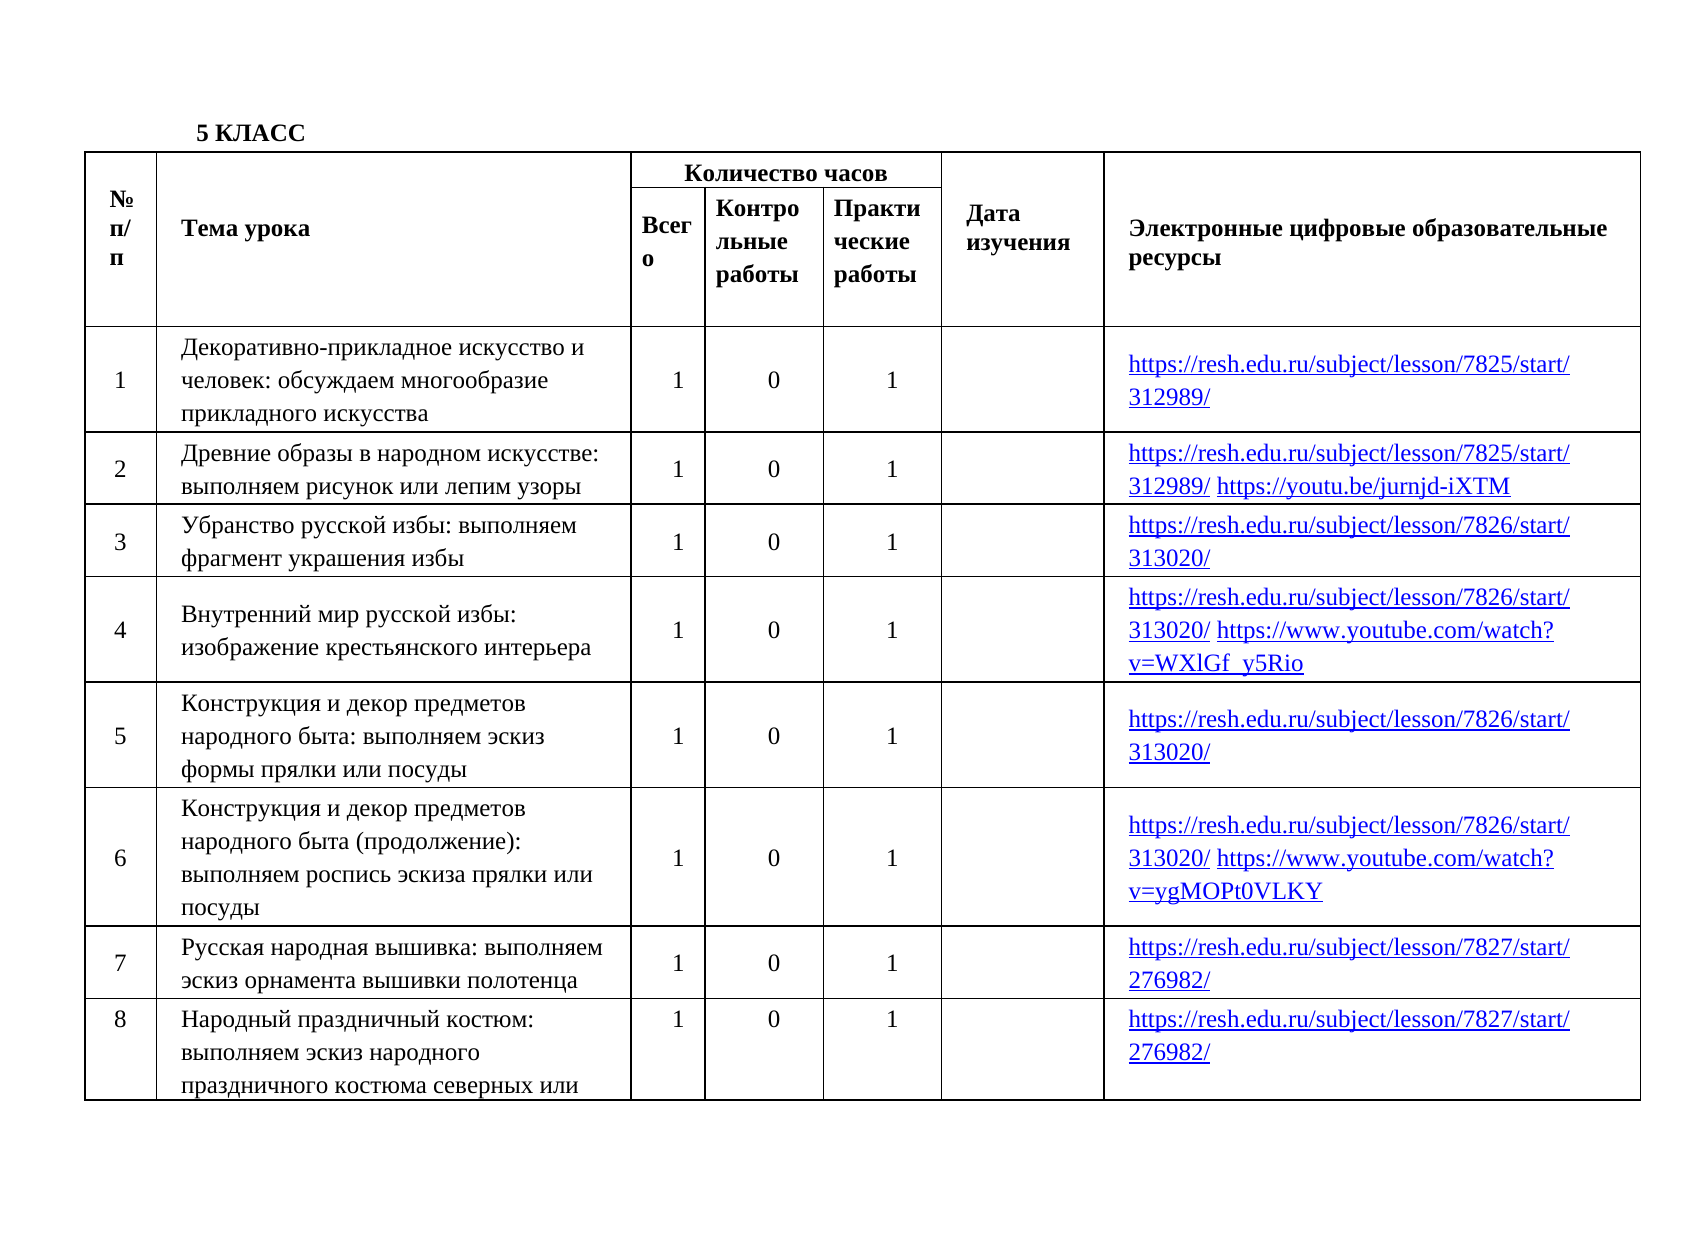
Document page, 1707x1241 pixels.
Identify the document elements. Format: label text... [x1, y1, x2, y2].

table_cell 0 [706, 683, 823, 787]
table_cell Конструкция и декор предметов народного быта: выполняем эскиз формы прялки или посуды [157, 683, 630, 787]
table_cell Убранство русской избы: выполняем фрагмент украшения избы [157, 505, 630, 576]
table_header Дата изучения [942, 153, 1103, 326]
table_cell https://resh.edu.ru/subject/lesson/7825/start/312989/ https://youtu.be/jurnjd-iXTM [1105, 433, 1640, 503]
table_cell 1 [824, 788, 941, 925]
table_header Количество часов [632, 153, 941, 187]
table_cell 1 [824, 683, 941, 787]
table_cell Внутренний мир русской избы: изображение крестьянского интерьера [157, 577, 630, 681]
table_cell 0 [706, 788, 823, 925]
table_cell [1105, 999, 1640, 1099]
table_cell 0 [706, 999, 823, 1099]
table_cell 8 [86, 999, 156, 1099]
table_cell https://resh.edu.ru/subject/lesson/7826/start/313020/ https://www.youtube.com/watch?v=ygMOPt0VLKY [1105, 788, 1640, 925]
table_cell https://resh.edu.ru/subject/lesson/7825/start/312989/ [1105, 327, 1640, 431]
table_cell https://resh.edu.ru/subject/lesson/7827/start/276982/ [1105, 927, 1640, 997]
table_cell 1 [632, 433, 704, 503]
table_cell 1 [632, 999, 704, 1099]
table_cell 0 [706, 505, 823, 576]
table_cell Конструкция и декор предметов народного быта (продолжение): выполняем роспись эскиза прялки или посуды [157, 788, 630, 925]
table_cell 1 [86, 327, 156, 431]
table_cell 7 [86, 927, 156, 997]
table_header Тема урока [157, 153, 630, 326]
table_cell 0 [706, 433, 823, 503]
table_cell Контрольные работы [706, 188, 823, 326]
text 5 КЛАСС [190, 118, 1618, 147]
table_cell [942, 505, 1103, 576]
table_cell [942, 327, 1103, 431]
table_cell [942, 999, 1103, 1099]
table_cell 3 [86, 505, 156, 576]
table_cell [942, 927, 1103, 997]
table_cell [942, 577, 1103, 681]
table_cell 1 [824, 505, 941, 576]
table_cell 1 [824, 577, 941, 681]
table_cell 1 [632, 505, 704, 576]
table_cell 2 [86, 433, 156, 503]
table_cell 6 [86, 788, 156, 925]
table_cell 1 [632, 927, 704, 997]
table_cell 1 [824, 433, 941, 503]
table_cell 1 [632, 327, 704, 431]
table_cell [942, 433, 1103, 503]
table_cell 1 [824, 927, 941, 997]
table_cell 0 [706, 327, 823, 431]
table_cell Всего [632, 188, 704, 326]
table_cell 1 [632, 577, 704, 681]
table_cell 1 [824, 327, 941, 431]
table_header № п/п [86, 153, 156, 326]
table_cell [942, 683, 1103, 787]
table_cell 4 [86, 577, 156, 681]
table_header Электронные цифровые образовательные ресурсы [1105, 153, 1640, 326]
table_cell 0 [706, 577, 823, 681]
table_cell https://resh.edu.ru/subject/lesson/7826/start/313020/ [1105, 505, 1640, 576]
table_cell Древние образы в народном искусстве: выполняем рисунок или лепим узоры [157, 433, 630, 503]
table_cell https://resh.edu.ru/subject/lesson/7826/start/313020/ [1105, 683, 1640, 787]
table_cell 5 [86, 683, 156, 787]
table_cell 1 [632, 683, 704, 787]
table_cell 0 [706, 927, 823, 997]
table_cell 1 [632, 788, 704, 925]
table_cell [157, 999, 630, 1099]
table_cell 1 [824, 999, 941, 1099]
table_cell https://resh.edu.ru/subject/lesson/7826/start/313020/ https://www.youtube.com/watch?v=WXlGf_y5Rio [1105, 577, 1640, 681]
table_cell Русская народная вышивка: выполняем эскиз орнамента вышивки полотенца [157, 927, 630, 997]
table_cell Декоративно-прикладное искусство и человек: обсуждаем многообразие прикладного искусства [157, 327, 630, 431]
table_cell [942, 788, 1103, 925]
table_cell Практические работы [824, 188, 941, 326]
